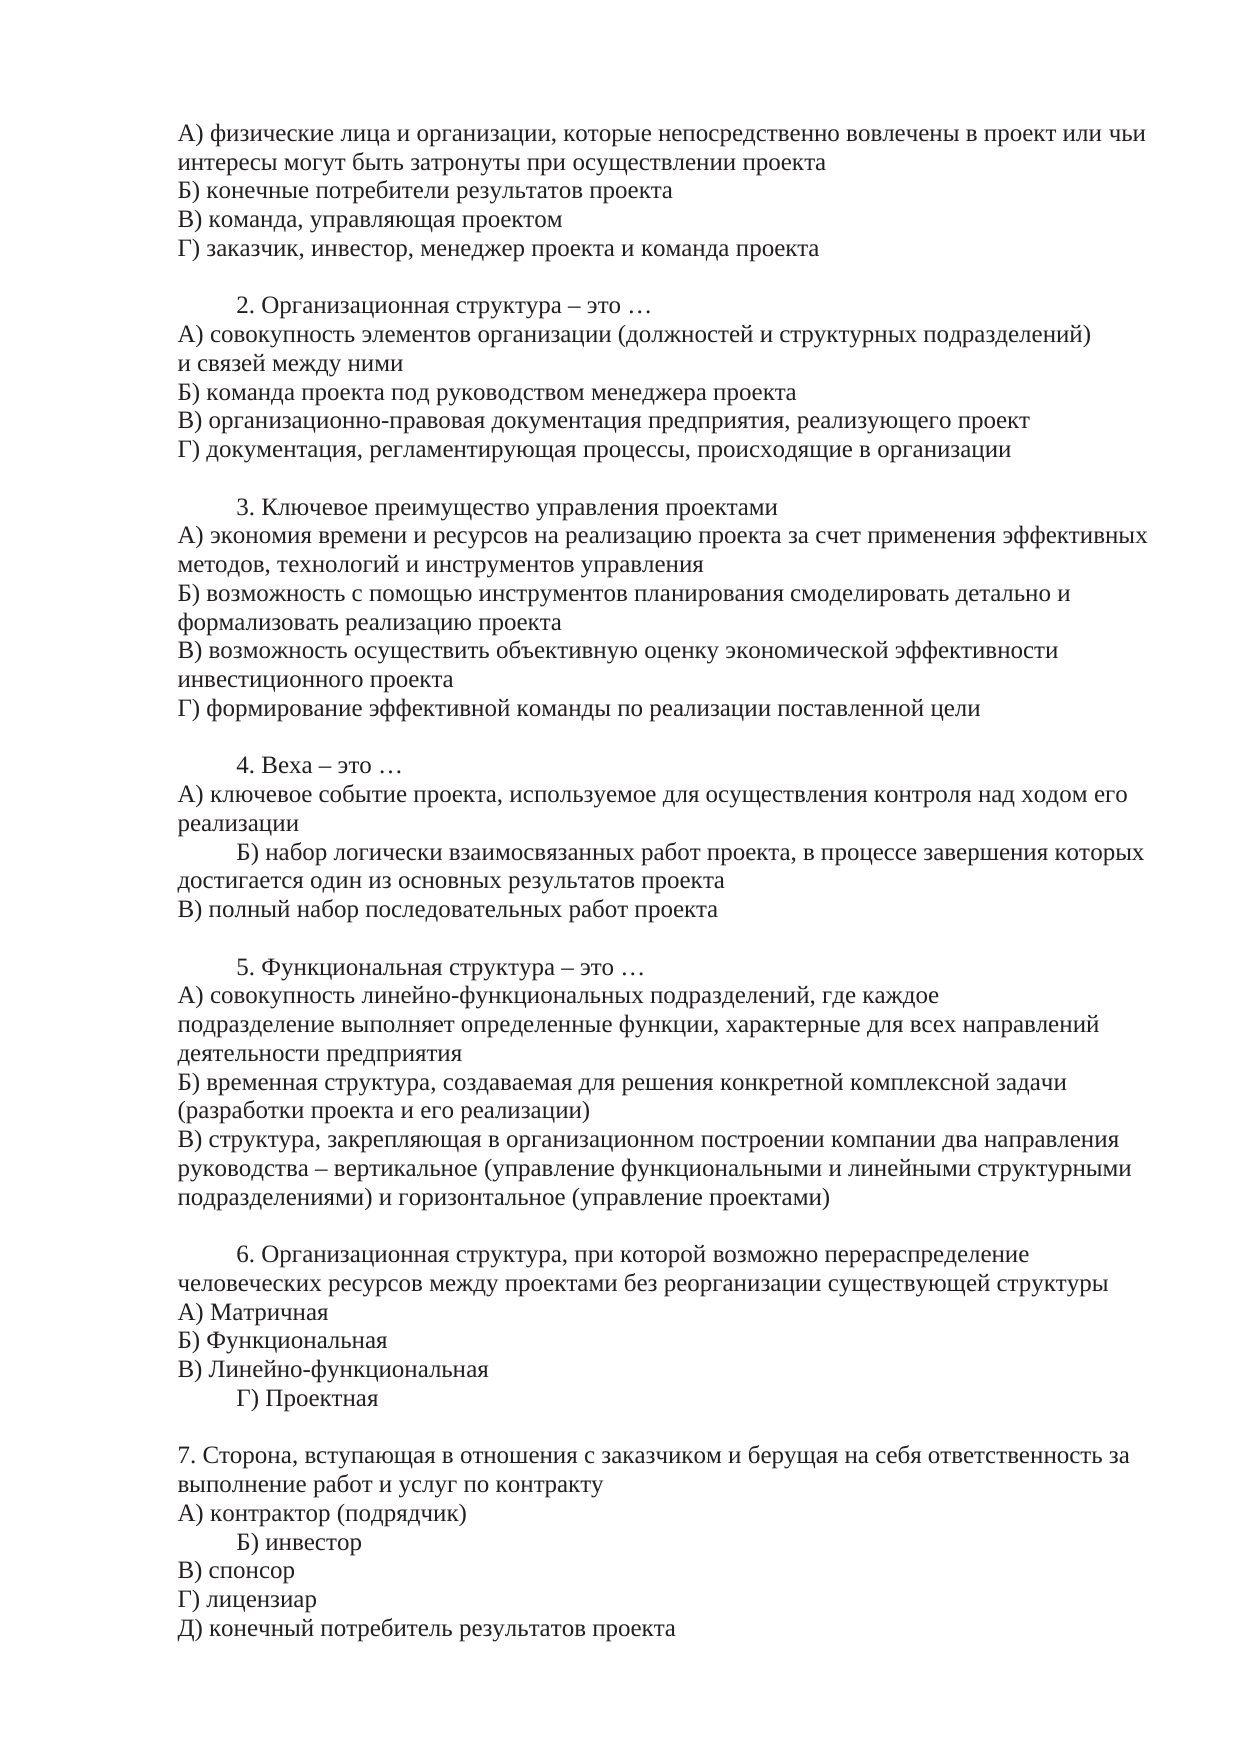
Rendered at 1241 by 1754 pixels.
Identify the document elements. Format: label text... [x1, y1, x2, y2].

text 6. Организационная структура, при которой возможно перераспределение человеческих ресурсов между проектами без реорганизации существующей структуры А) Матричная Б) Функциональная В) Линейно-функциональная [177, 1239, 1152, 1383]
text 7. Сторона, вступающая в отношения с заказчиком и берущая на себя ответственность за выполнение работ и услуг по контракту А) контрактор (подрядчик) [177, 1412, 1152, 1527]
text 2. Организационная структура – это … А) совокупность элементов организации (должностей и структурных подразделений) и связей между ними Б) команда проекта под руководством менеджера проекта В) организационно-правовая документация предприятия, реализующего проект Г) документация, регламентирующая процессы, происходящие в организации [177, 291, 1152, 463]
text Б) набор логически взаимосвязанных работ проекта, в процессе завершения которых достигается один из основных результатов проекта В) полный набор последовательных работ проекта [177, 837, 1152, 923]
text 4. Веха – это … А) ключевое событие проекта, используемое для осуществления контроля над ходом его реализации [177, 751, 1152, 837]
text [177, 118, 1152, 262]
text Г) Проектная [177, 1383, 1152, 1412]
text Б) инвестор В) спонсор Г) лицензиар Д) конечный потребитель результатов проекта [177, 1527, 1152, 1642]
text 5. Функциональная структура – это … А) совокупность линейно-функциональных подразделений, где каждое подразделение выполняет определенные функции, характерные для всех направлений деятельности предприятия Б) временная структура, создаваемая для решения конкретной комплексной задачи (разработки проекта и его реализации) В) структура, закрепляющая в организационном построении компании два направления руководства – вертикальное (управление функциональными и линейными структурными подразделениями) и горизонтальное (управление проектами) [177, 952, 1152, 1211]
text 3. Ключевое преимущество управления проектами А) экономия времени и ресурсов на реализацию проекта за счет применения эффективных методов, технологий и инструментов управления Б) возможность с помощью инструментов планирования смоделировать детально и формализовать реализацию проекта В) возможность осуществить объективную оценку экономической эффективности инвестиционного проекта Г) формирование эффективной команды по реализации поставленной цели [177, 492, 1152, 722]
